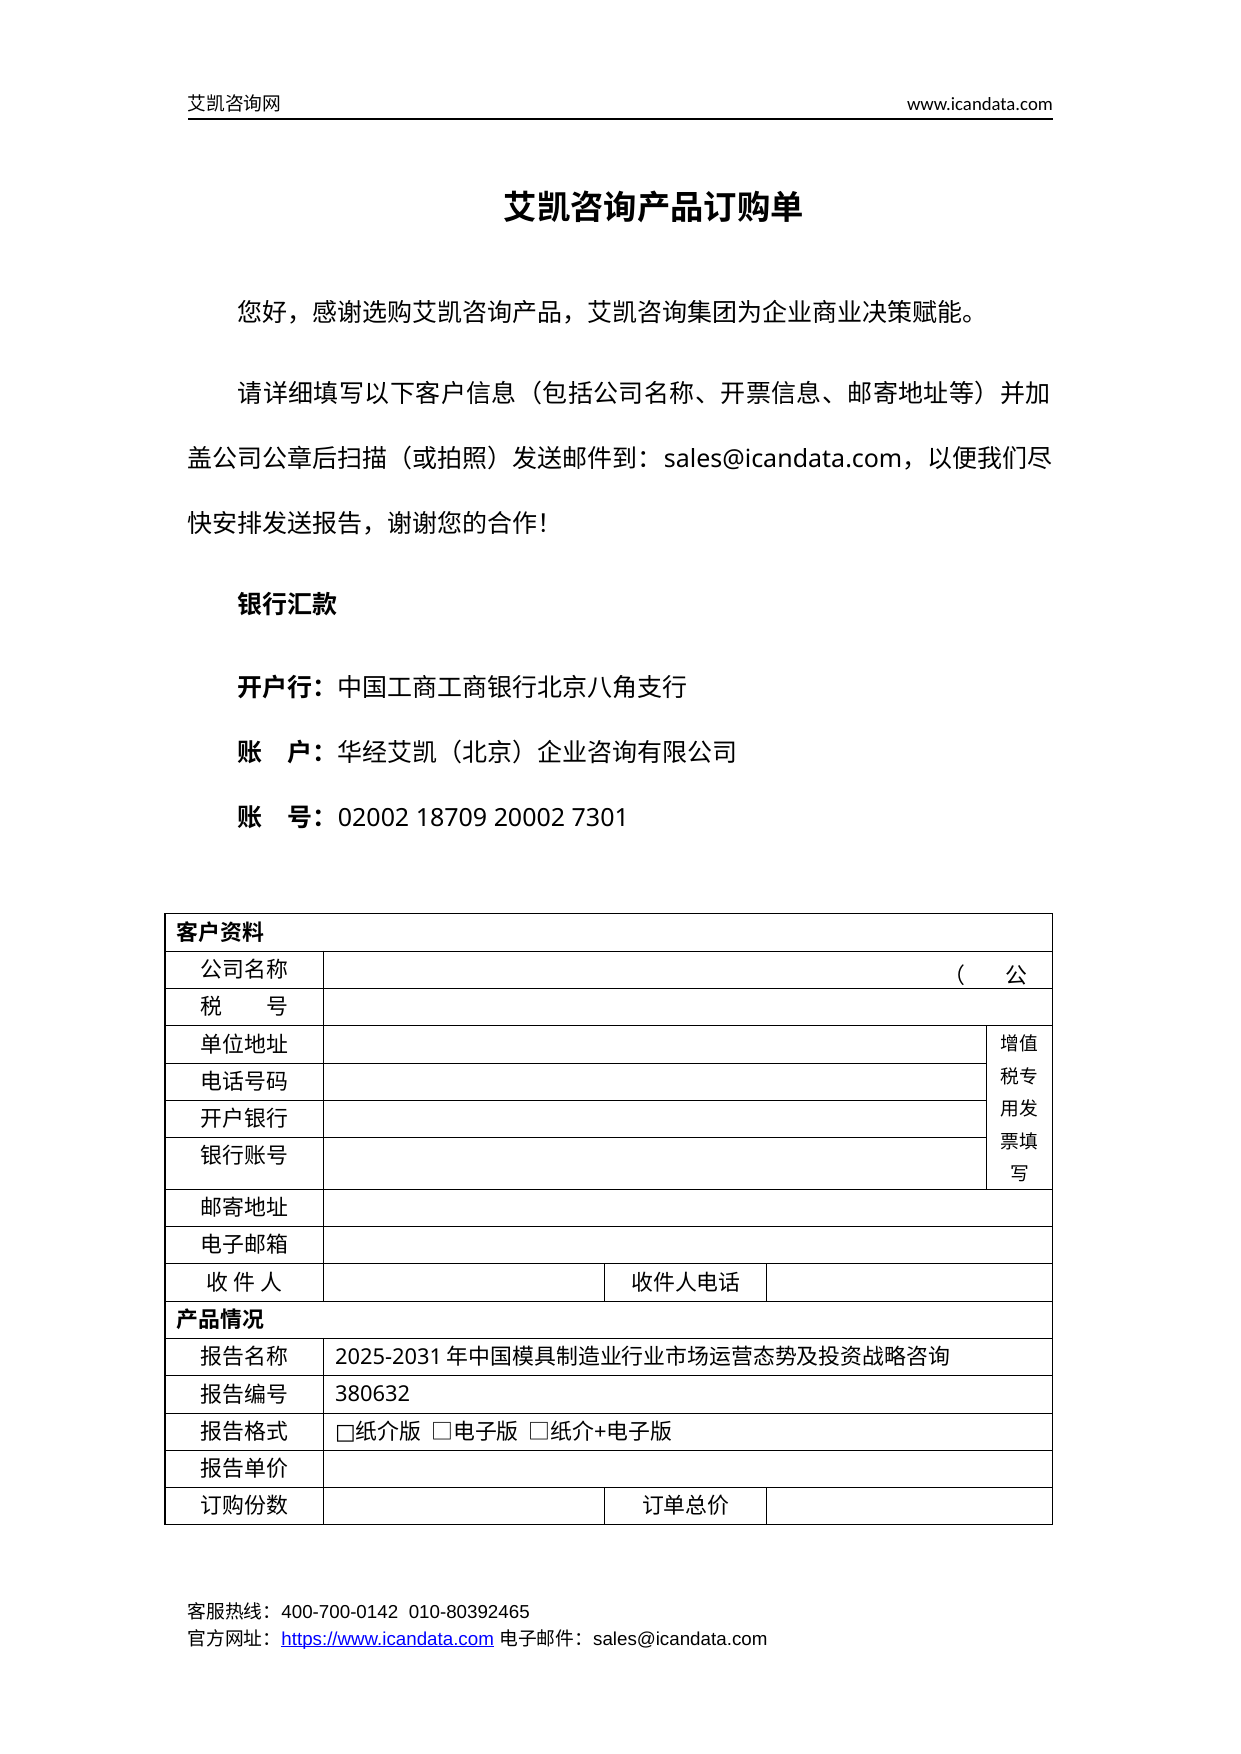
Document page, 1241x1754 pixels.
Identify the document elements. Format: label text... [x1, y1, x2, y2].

text 艾凯咨询产品订购单 [187, 172, 1053, 237]
table_cell 增值税专用发票填写 [987, 1026, 1052, 1189]
table_cell 380632 [324, 1376, 1052, 1412]
table_cell [324, 1064, 986, 1100]
table_cell 邮寄地址 [166, 1190, 323, 1226]
table_cell 开户银行 [166, 1101, 323, 1137]
table_cell 电话号码 [166, 1064, 323, 1100]
table_cell 报告名称 [166, 1339, 323, 1375]
table_cell 收 件 人 [166, 1264, 323, 1301]
table_cell [767, 1264, 1052, 1301]
table_cell 报告格式 [166, 1414, 323, 1450]
text 账 号：02002 18709 20002 7301 [187, 783, 1053, 848]
table_cell [324, 1264, 604, 1301]
table_cell 电子邮箱 [166, 1227, 323, 1263]
table_cell 收件人电话 [605, 1264, 766, 1301]
table_cell [324, 1026, 986, 1062]
table_cell 银行账号 [166, 1138, 323, 1189]
text 请详细填写以下客户信息（包括公司名称、开票信息、邮寄地址等）并加盖公司公章后扫描（或拍照）发送邮件到：sales@icandata.com，以便我们尽快安排发送报告，谢谢您的合作！ [187, 359, 1053, 554]
text 开户行：中国工商工商银行北京八角支行 [187, 653, 1053, 718]
table_cell 税 号 [166, 989, 323, 1025]
table_cell 报告编号 [166, 1376, 323, 1412]
table_cell [324, 989, 1052, 1025]
table_cell 单位地址 [166, 1026, 323, 1062]
table_cell [324, 1488, 604, 1524]
table_cell [324, 1451, 1052, 1487]
table_cell 产品情况 [166, 1302, 1052, 1338]
table_cell [324, 1190, 1052, 1226]
table_cell □纸介版 □电子版 □纸介+电子版 [324, 1414, 1052, 1450]
table_cell 订购份数 [166, 1488, 323, 1524]
table_cell 公司名称 [166, 952, 323, 988]
text 银行汇款 [187, 570, 1053, 635]
table_cell 报告单价 [166, 1451, 323, 1487]
table_cell [324, 952, 1052, 988]
table_cell [324, 1101, 986, 1137]
table_cell 订单总价 [605, 1488, 766, 1524]
table_header 客户资料 [166, 914, 1052, 951]
table_cell [324, 1227, 1052, 1263]
table_cell 2025-2031年中国模具制造业行业市场运营态势及投资战略咨询 [324, 1339, 1052, 1375]
table_cell [767, 1488, 1052, 1524]
text 您好，感谢选购艾凯咨询产品，艾凯咨询集团为企业商业决策赋能。 [187, 278, 1053, 343]
table_cell [324, 1138, 986, 1189]
text 账 户：华经艾凯（北京）企业咨询有限公司 [187, 718, 1053, 783]
